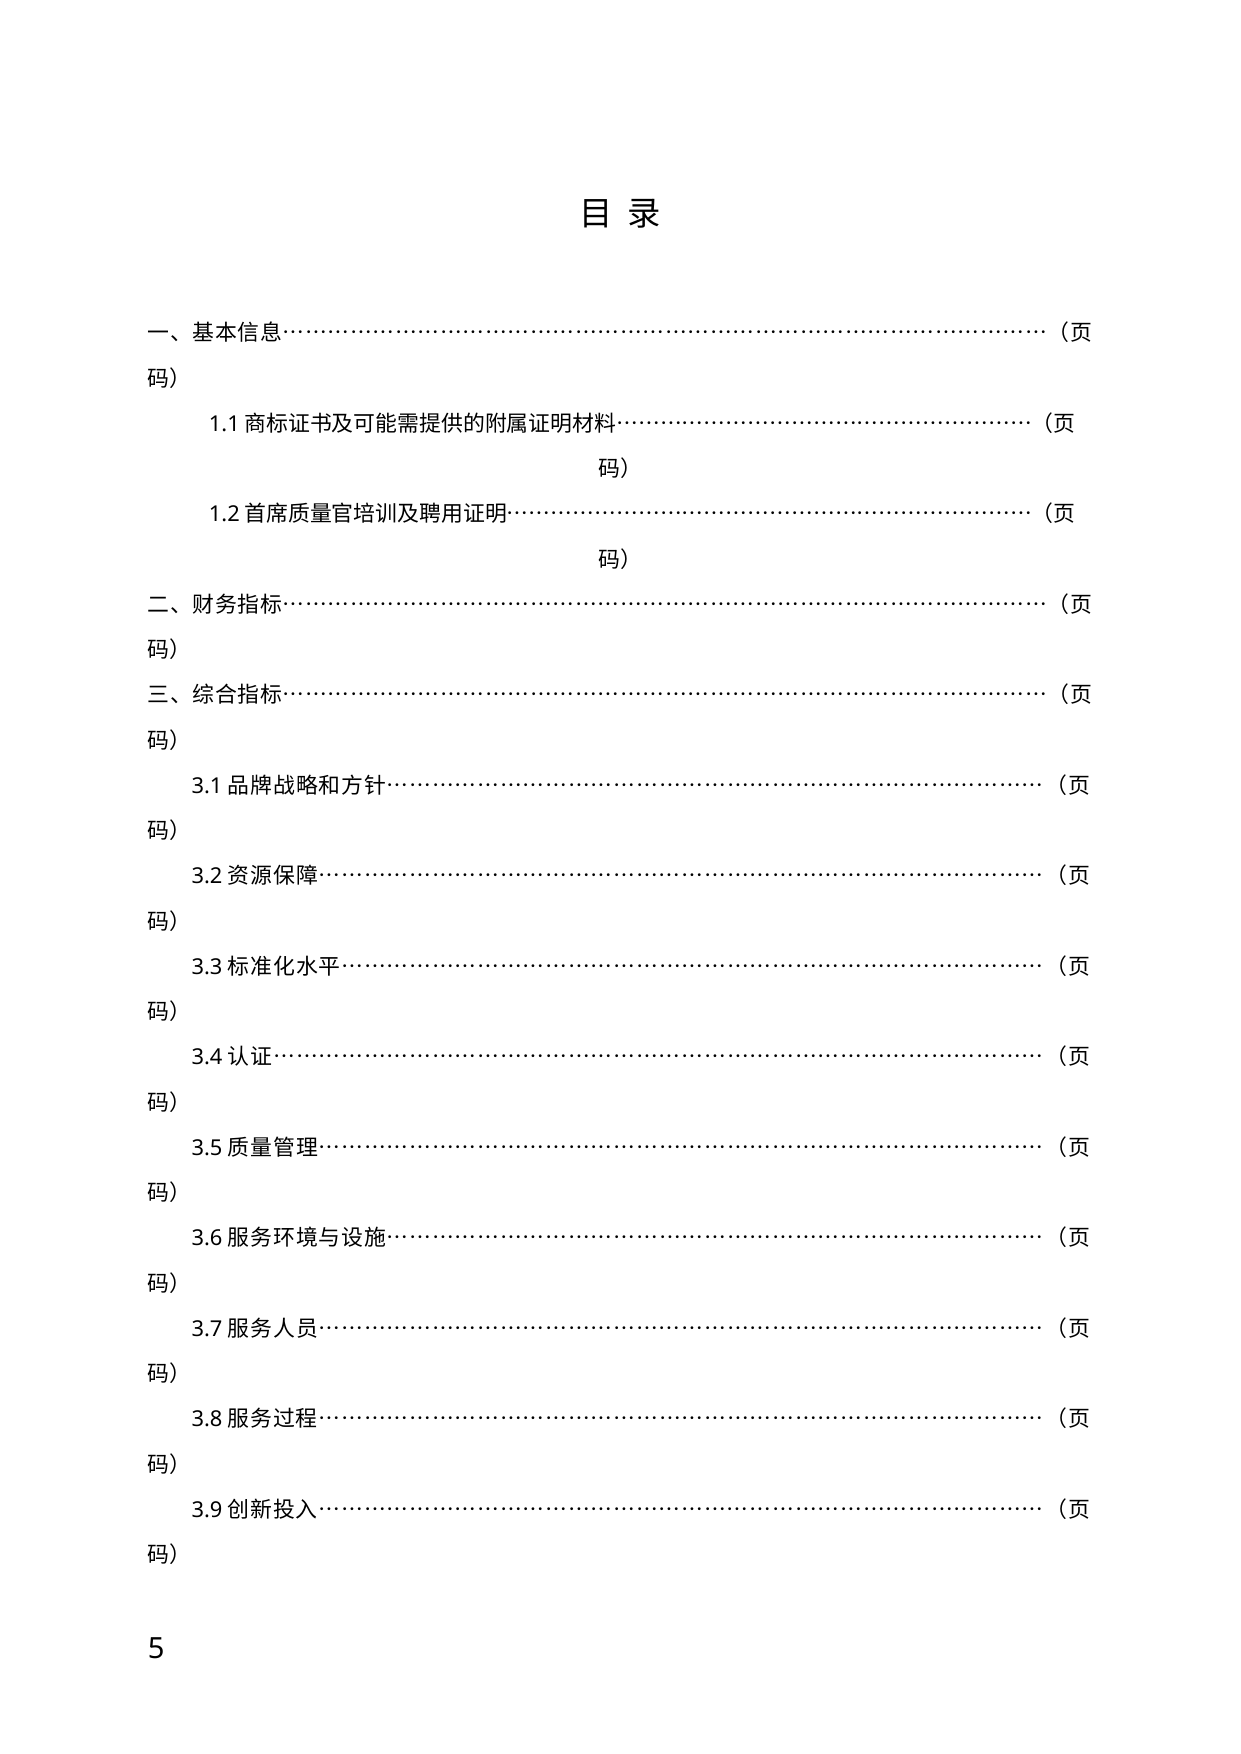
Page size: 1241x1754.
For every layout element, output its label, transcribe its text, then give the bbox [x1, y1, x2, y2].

text 3.5质量管理……………………………………………………………………………………（页码） [148, 1129, 1092, 1207]
text 一、基本信息…………………………………………………………………………………………（页码） [148, 315, 1092, 393]
text 三、综合指标…………………………………………………………………………………………（页码） [148, 677, 1092, 755]
text 3.9创新投入……………………………………………………………………………………（页码） [148, 1491, 1092, 1569]
text 3.8服务过程……………………………………………………………………………………（页码） [148, 1401, 1092, 1479]
text 1.1商标证书及可能需提供的附属证明材料…………………………………………………（页码） [148, 405, 1092, 483]
text 3.1品牌战略和方针……………………………………………………………………………（页码） [148, 767, 1092, 845]
text 3.7服务人员……………………………………………………………………………………（页码） [148, 1310, 1092, 1388]
text 3.6服务环境与设施……………………………………………………………………………（页码） [148, 1220, 1092, 1298]
text 3.2资源保障……………………………………………………………………………………（页码） [148, 858, 1092, 936]
text 3.4认证…………………………………………………………………………………………（页码） [148, 1039, 1092, 1117]
text 3.3标准化水平…………………………………………………………………………………（页码） [148, 948, 1092, 1026]
text 1.2首席质量官培训及聘用证明………………………………………………………………（页码） [148, 496, 1092, 574]
text 目 录 [148, 178, 1092, 243]
text 二、财务指标…………………………………………………………………………………………（页码） [148, 586, 1092, 664]
